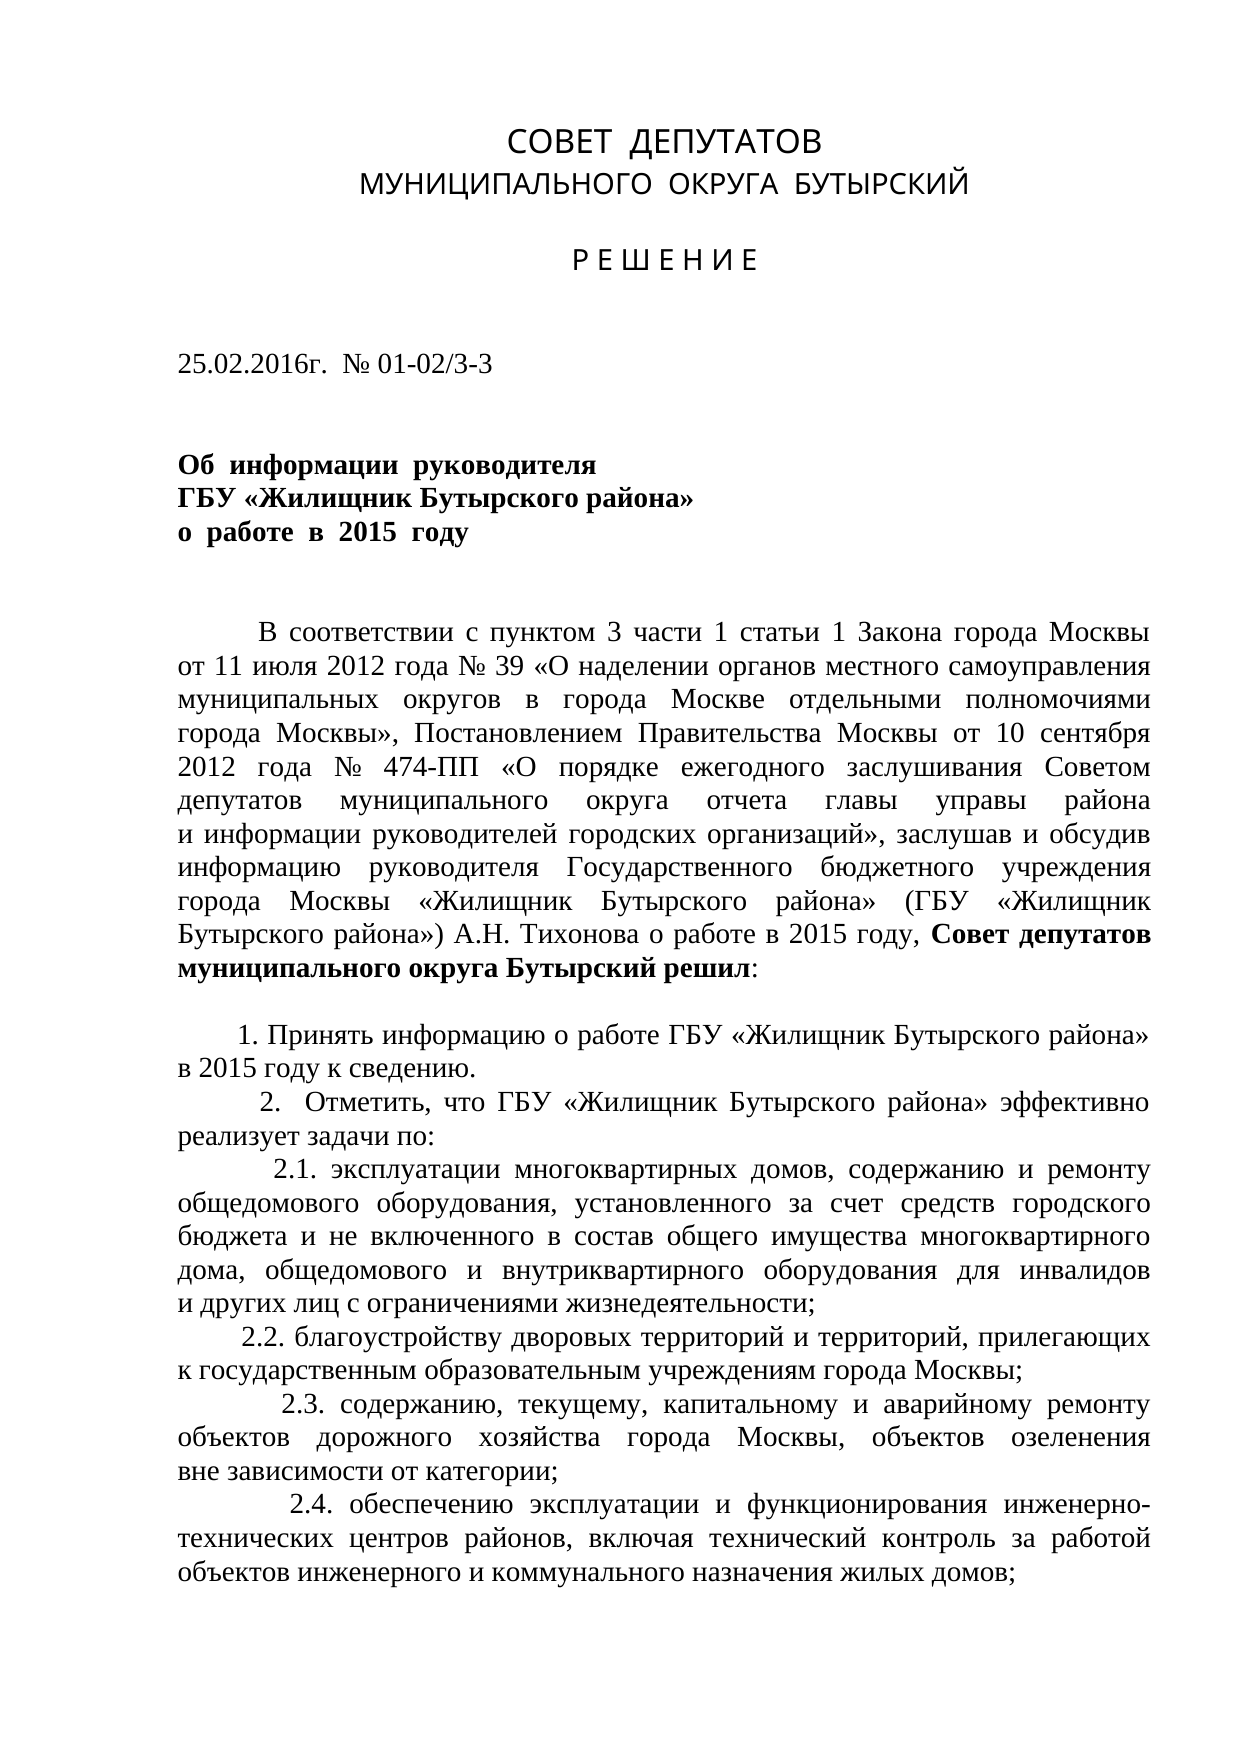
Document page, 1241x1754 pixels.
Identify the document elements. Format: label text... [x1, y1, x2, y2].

text Об информации руководителя [177, 447, 664, 480]
text 2.4. обеспечению эксплуатации и функционирования инженерно-технических центров районов, включая технический контроль за работой объектов инженерного и коммунального назначения жилых домов; [177, 1487, 1152, 1587]
text 1. Принять информацию о работе ГБУ «Жилищник Бутырского района» в 2015 году к сведению. [177, 1017, 1152, 1084]
text СОВЕТ ДЕПУТАТОВ [177, 118, 1152, 163]
text Р Е Ш Е Н И Е [177, 239, 1152, 278]
text 2.3. содержанию, текущему, капитальному и аварийному ремонту объектов дорожного хозяйства города Москвы, объектов озеленения вне зависимости от категории; [177, 1386, 1152, 1487]
text 2.2. благоустройству дворовых территорий и территорий, прилегающих к государственным образовательным учреждениям города Москвы; [177, 1319, 1152, 1386]
text В соответствии с пунктом 3 части 1 статьи 1 Закона города Москвы от 11 июля 2012 года № 39 «О наделении органов местного самоуправления муниципальных округов в города Москве отдельными полномочиями города Москвы», Постановлением Правительства Москвы от 10 сентября 2012 года № 474-ПП «О порядке ежегодного заслушивания Советом депутатов муниципального округа отчета главы управы района и информации руководителей городских организаций», заслушав и обсудив информацию руководителя Государственного бюджетного учреждения города Москвы «Жилищник Бутырского района» (ГБУ «Жилищник Бутырского района») А.Н. Тихонова о работе в 2015 году, Совет депутатов муниципального округа Бутырский решил: [177, 614, 1152, 983]
text о работе в 2015 году [177, 514, 664, 547]
text 2. Отметить, что ГБУ «Жилищник Бутырского района» эффективно реализует задачи по: [177, 1084, 1152, 1151]
text 25.02.2016г. № 01-02/3-3 [177, 346, 1152, 380]
text МУНИЦИПАЛЬНОГО ОКРУГА БУТЫРСКИЙ [177, 163, 1152, 203]
text ГБУ «Жилищник Бутырского района» [177, 480, 738, 514]
text 2.1. эксплуатации многоквартирных домов, содержанию и ремонту общедомового оборудования, установленного за счет средств городского бюджета и не включенного в состав общего имущества многоквартирного дома, общедомового и внутриквартирного оборудования для инвалидов и других лиц с ограничениями жизнедеятельности; [177, 1151, 1152, 1319]
